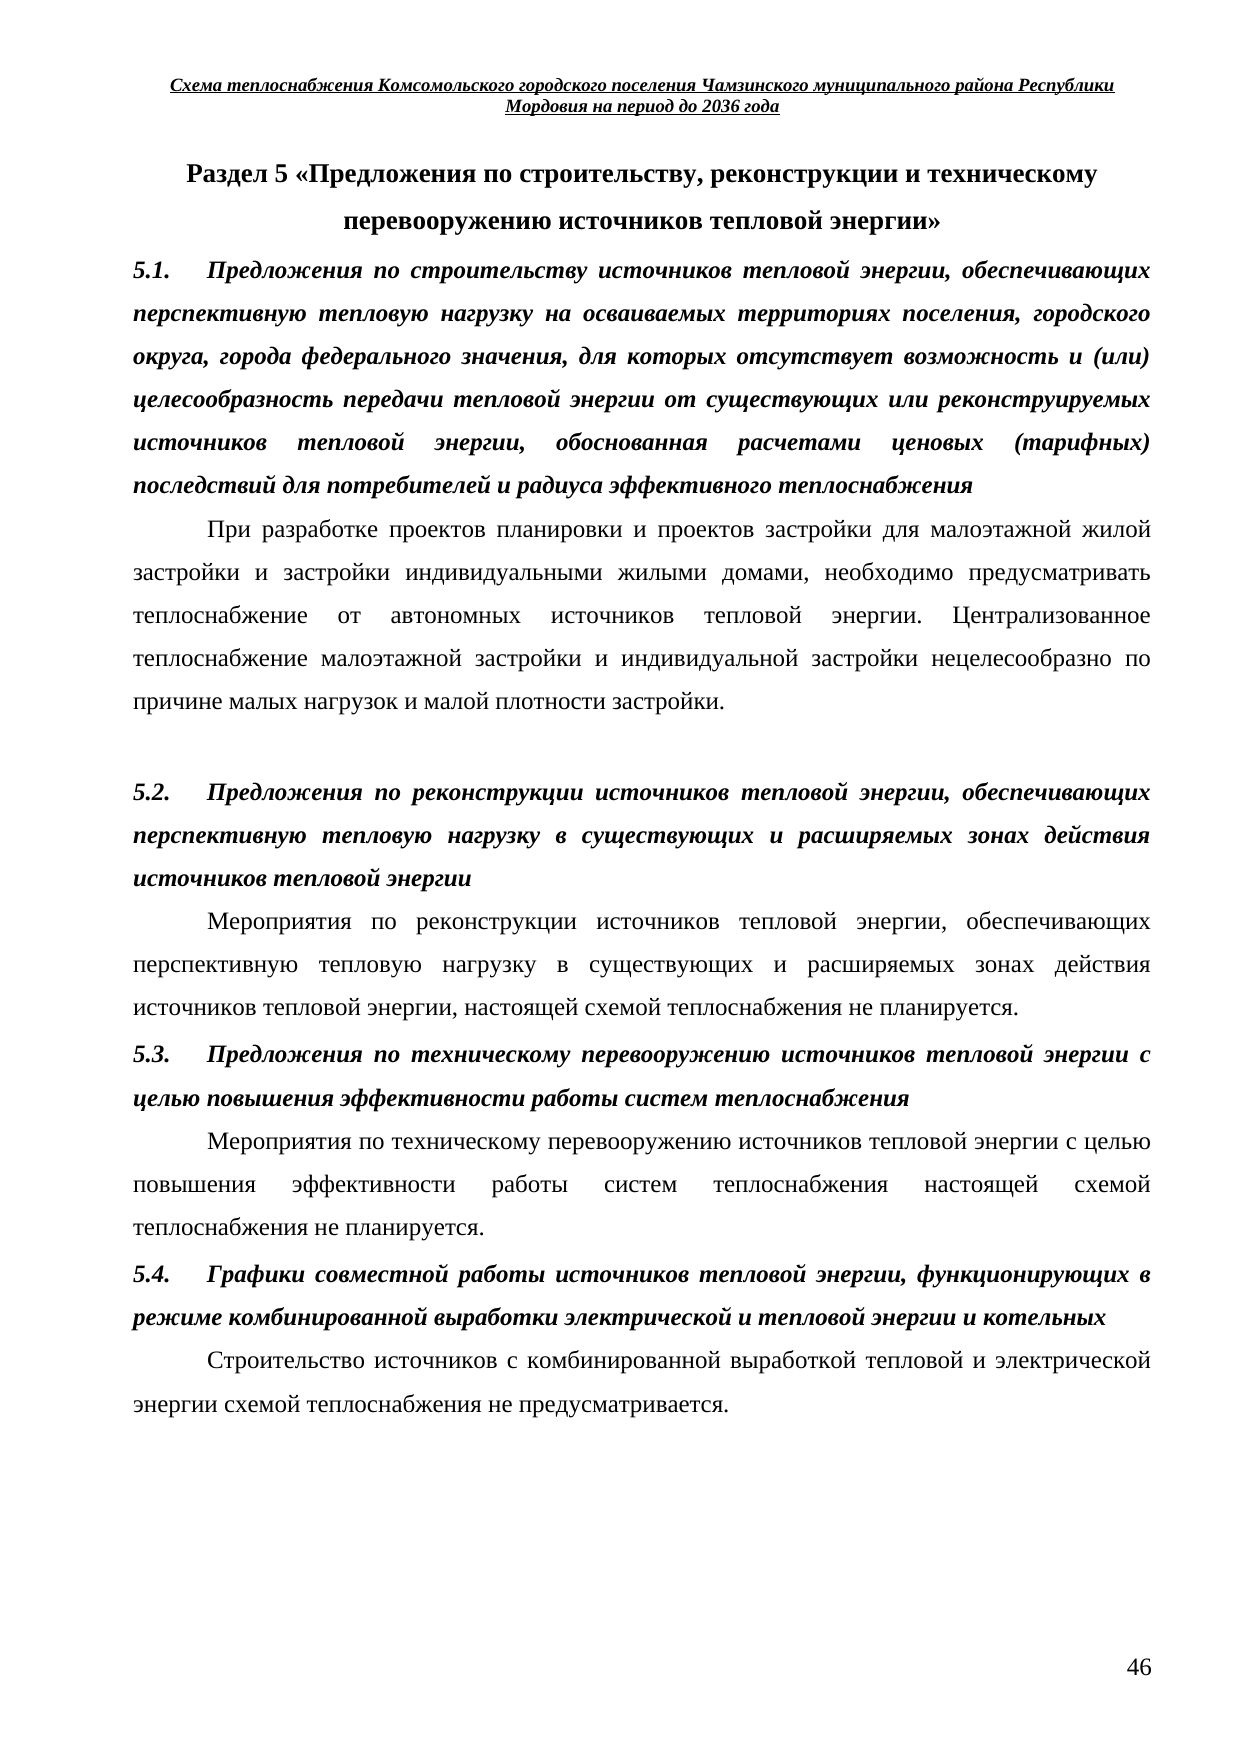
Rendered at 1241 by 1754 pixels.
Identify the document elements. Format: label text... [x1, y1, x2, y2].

text 5.3. Предложения по техническому перевооружению источников тепловой энергии с целью повышения эффективности работы систем теплоснабжения [133, 1039, 1152, 1111]
text Мероприятия по реконструкции источников тепловой энергии, обеспечивающих перспективную тепловую нагрузку в существующих и расширяемых зонах действия источников тепловой энергии, настоящей схемой теплоснабжения не планируется. [133, 906, 1152, 1021]
text Строительство источников с комбинированной выработкой тепловой и электрической энергии схемой теплоснабжения не предусматривается. [133, 1346, 1152, 1417]
text Раздел 5 «Предложения по строительству, реконструкции и техническому перевооружению источников тепловой энергии» [133, 157, 1152, 235]
text Мероприятия по техническому перевооружению источников тепловой энергии с целью повышения эффективности работы систем теплоснабжения настоящей схемой теплоснабжения не планируется. [133, 1126, 1152, 1241]
text 5.4. Графики совместной работы источников тепловой энергии, функционирующих в режиме комбинированной выработки электрической и тепловой энергии и котельных [133, 1259, 1152, 1331]
text 5.1. Предложения по строительству источников тепловой энергии, обеспечивающих перспективную тепловую нагрузку на осваиваемых территориях поселения, городского округа, города федерального значения, для которых отсутствует возможность и (или) целесообразность передачи тепловой энергии от существующих или реконструируемых источников тепловой энергии, обоснованная расчетами ценовых (тарифных) последствий для потребителей и радиуса эффективного теплоснабжения [133, 255, 1152, 499]
text 5.2. Предложения по реконструкции источников тепловой энергии, обеспечивающих перспективную тепловую нагрузку в существующих и расширяемых зонах действия источников тепловой энергии [133, 777, 1152, 892]
text При разработке проектов планировки и проектов застройки для малоэтажной жилой застройки и застройки индивидуальными жилыми домами, необходимо предусматривать теплоснабжение от автономных источников тепловой энергии. Централизованное теплоснабжение малоэтажной застройки и индивидуальной застройки нецелесообразно по причине малых нагрузок и малой плотности застройки. [133, 514, 1152, 715]
